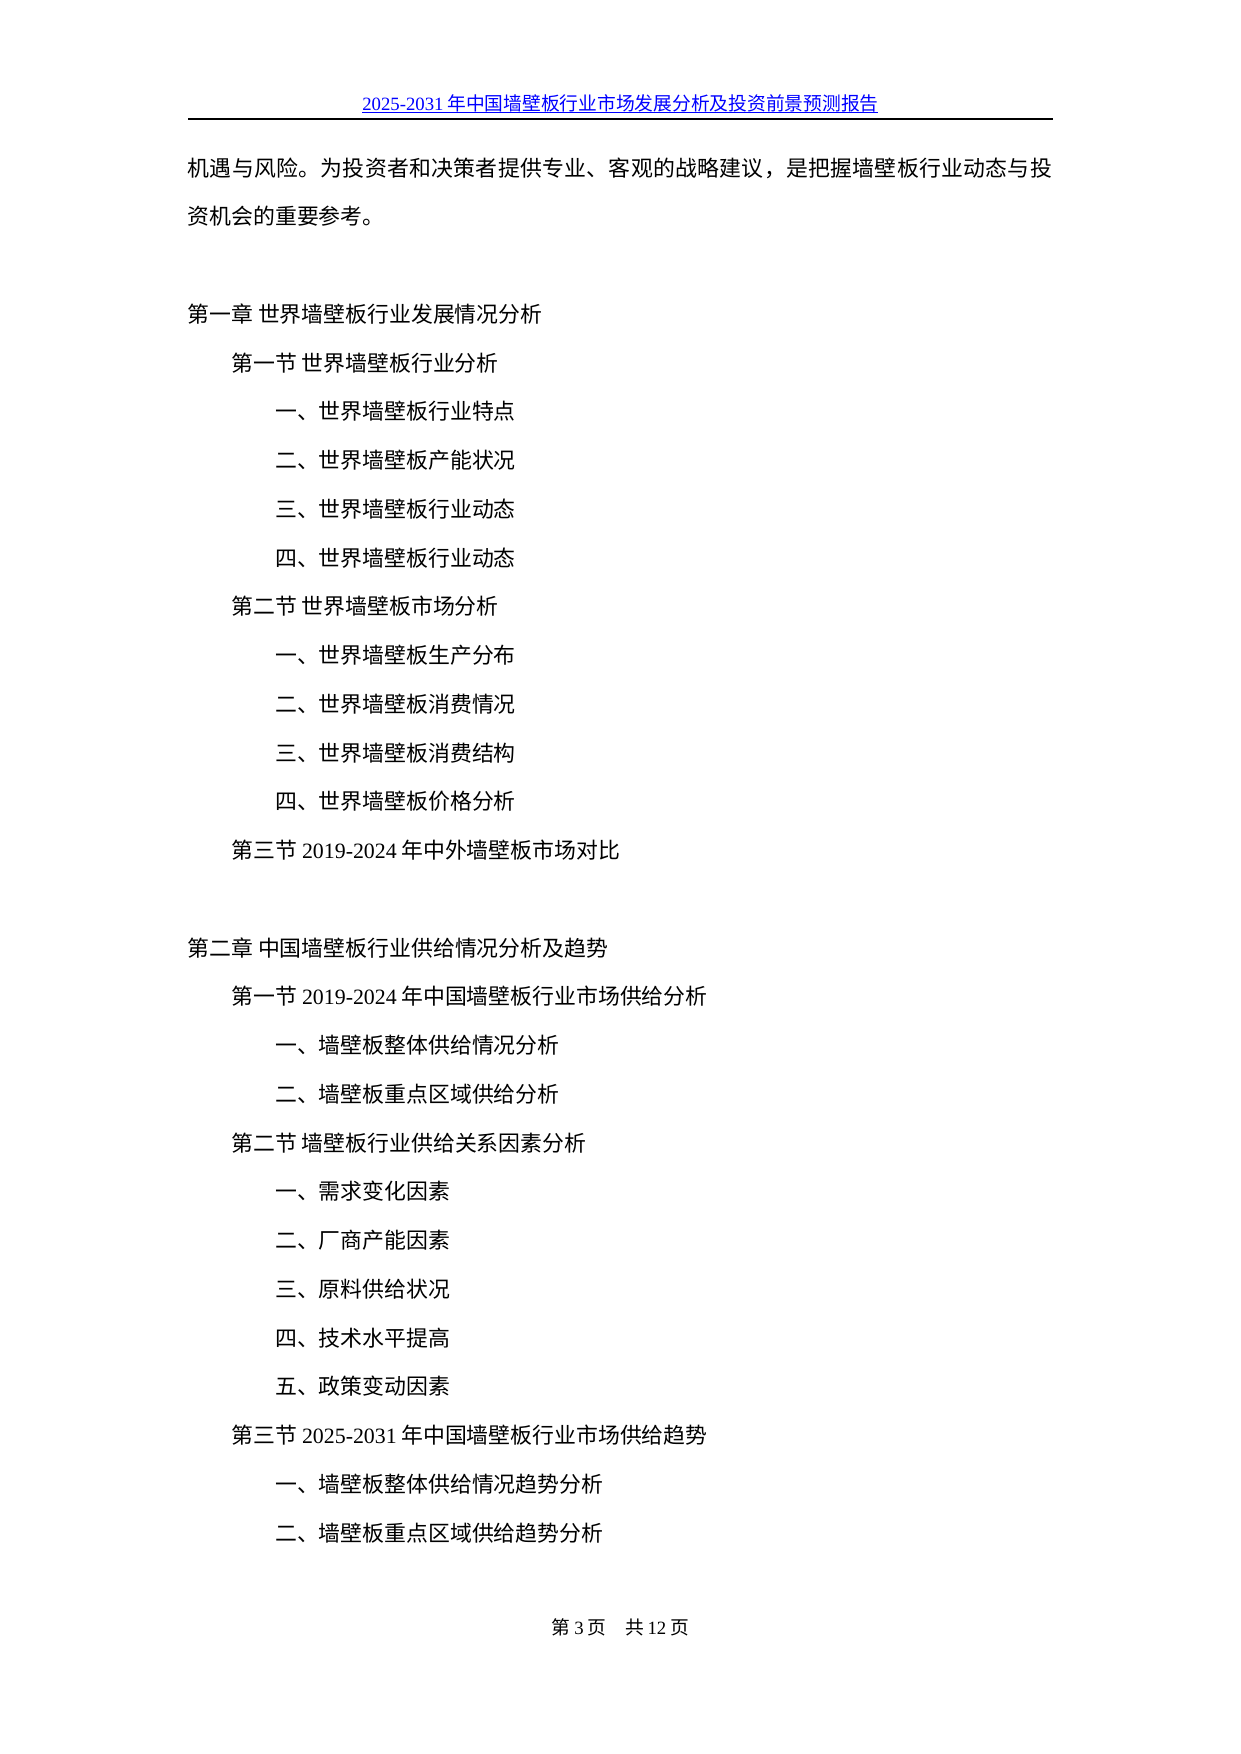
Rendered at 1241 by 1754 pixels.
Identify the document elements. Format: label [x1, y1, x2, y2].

text [187, 150, 1053, 1548]
